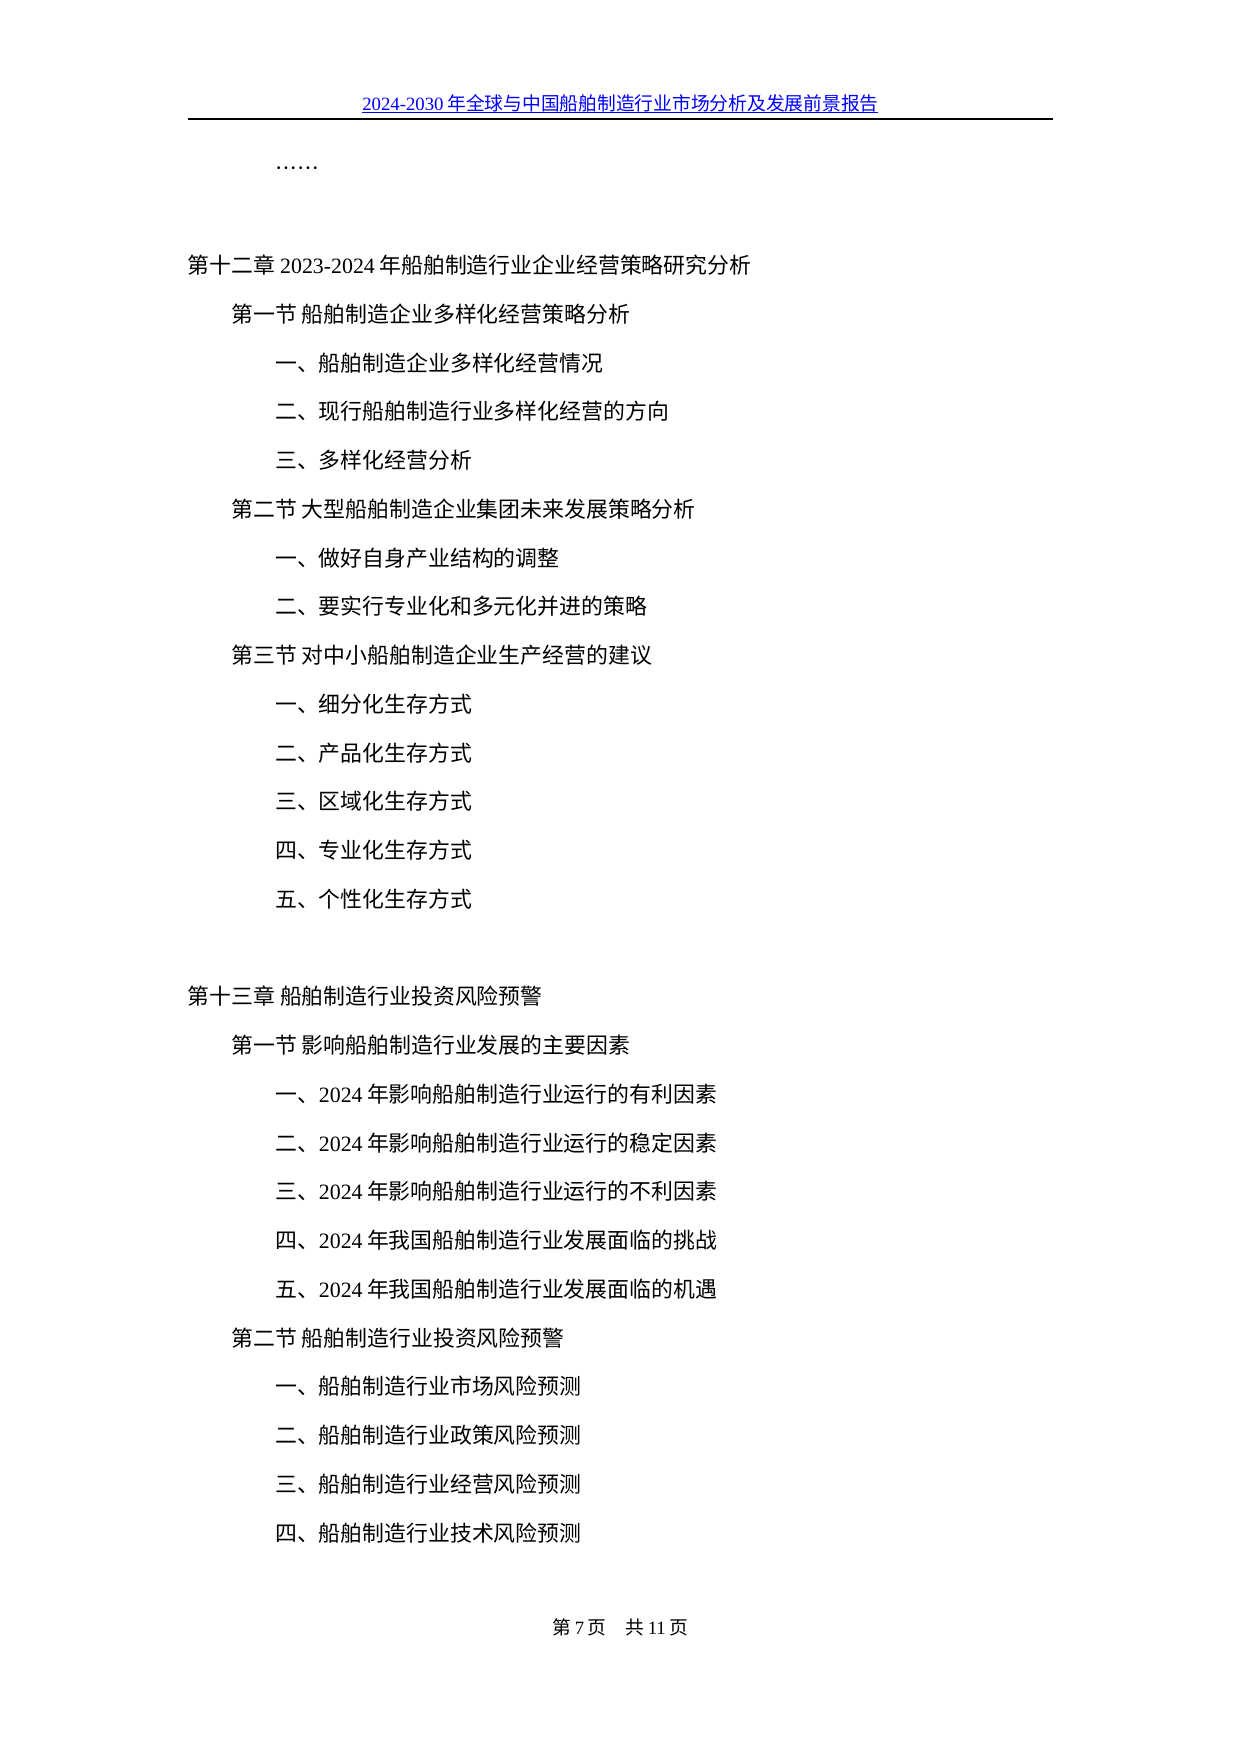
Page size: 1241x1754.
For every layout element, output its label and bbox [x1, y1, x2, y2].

text [187, 150, 1053, 1548]
